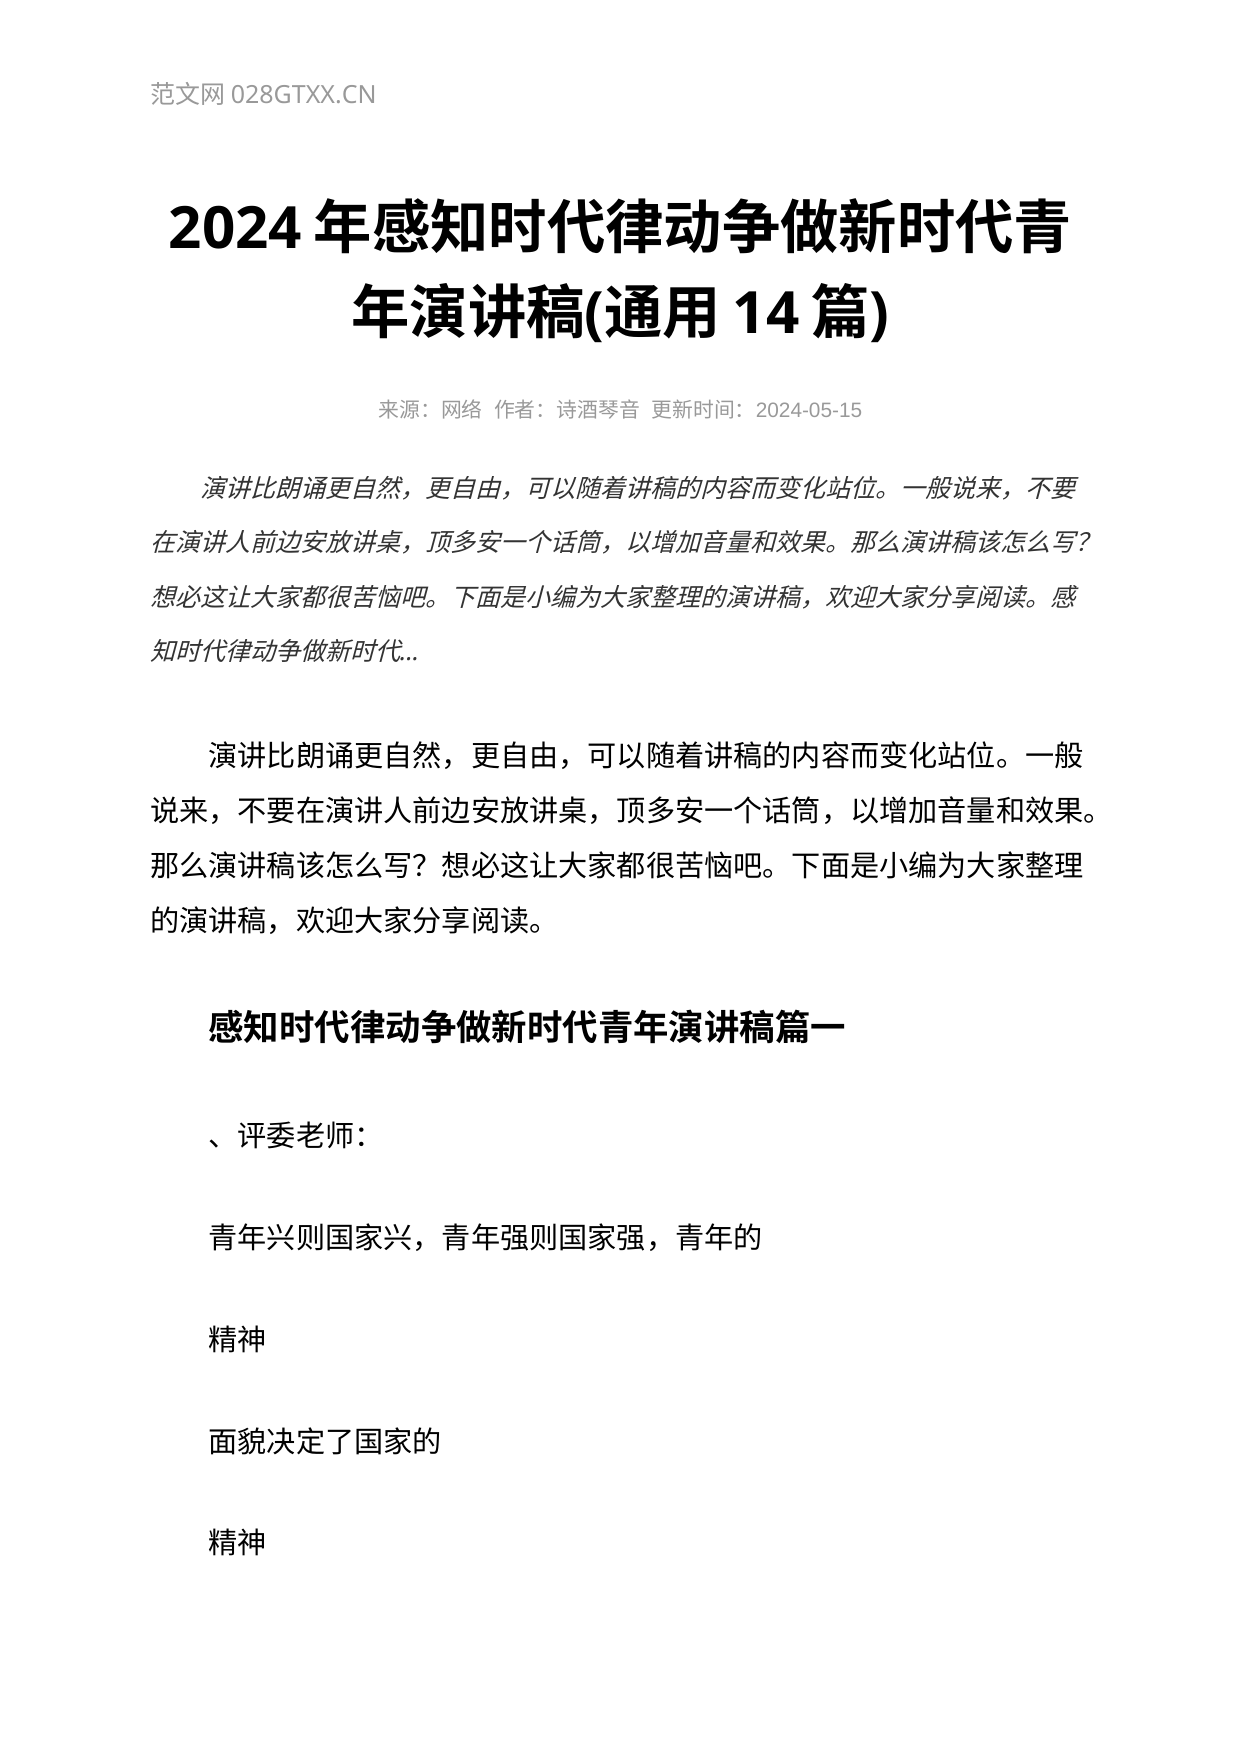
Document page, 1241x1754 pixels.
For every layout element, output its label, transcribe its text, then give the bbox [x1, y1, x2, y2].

text 精神 [150, 1520, 1090, 1562]
text 感知时代律动争做新时代青年演讲稿篇一 [150, 999, 1090, 1051]
subtitle 2024年感知时代律动争做新时代青年演讲稿(通用14篇) [150, 181, 1090, 351]
text 青年兴则国家兴，青年强则国家强，青年的 [150, 1214, 1090, 1257]
text 来源：网络 作者：诗酒琴音 更新时间：2024-05-15 [150, 398, 1090, 422]
text 面貌决定了国家的 [150, 1418, 1090, 1460]
text 、评委老师： [150, 1113, 1090, 1155]
text 精神 [150, 1316, 1090, 1359]
text 演讲比朗诵更自然，更自由，可以随着讲稿的内容而变化站位。一般说来，不要在演讲人前边安放讲桌，顶多安一个话筒，以增加音量和效果。那么演讲稿该怎么写？想必这让大家都很苦恼吧。下面是小编为大家整理的演讲稿，欢迎大家分享阅读。感知时代律动争做新时代... [150, 468, 1090, 668]
text 演讲比朗诵更自然，更自由，可以随着讲稿的内容而变化站位。一般说来，不要在演讲人前边安放讲桌，顶多安一个话筒，以增加音量和效果。那么演讲稿该怎么写？想必这让大家都很苦恼吧。下面是小编为大家整理的演讲稿，欢迎大家分享阅读。 [150, 733, 1090, 940]
